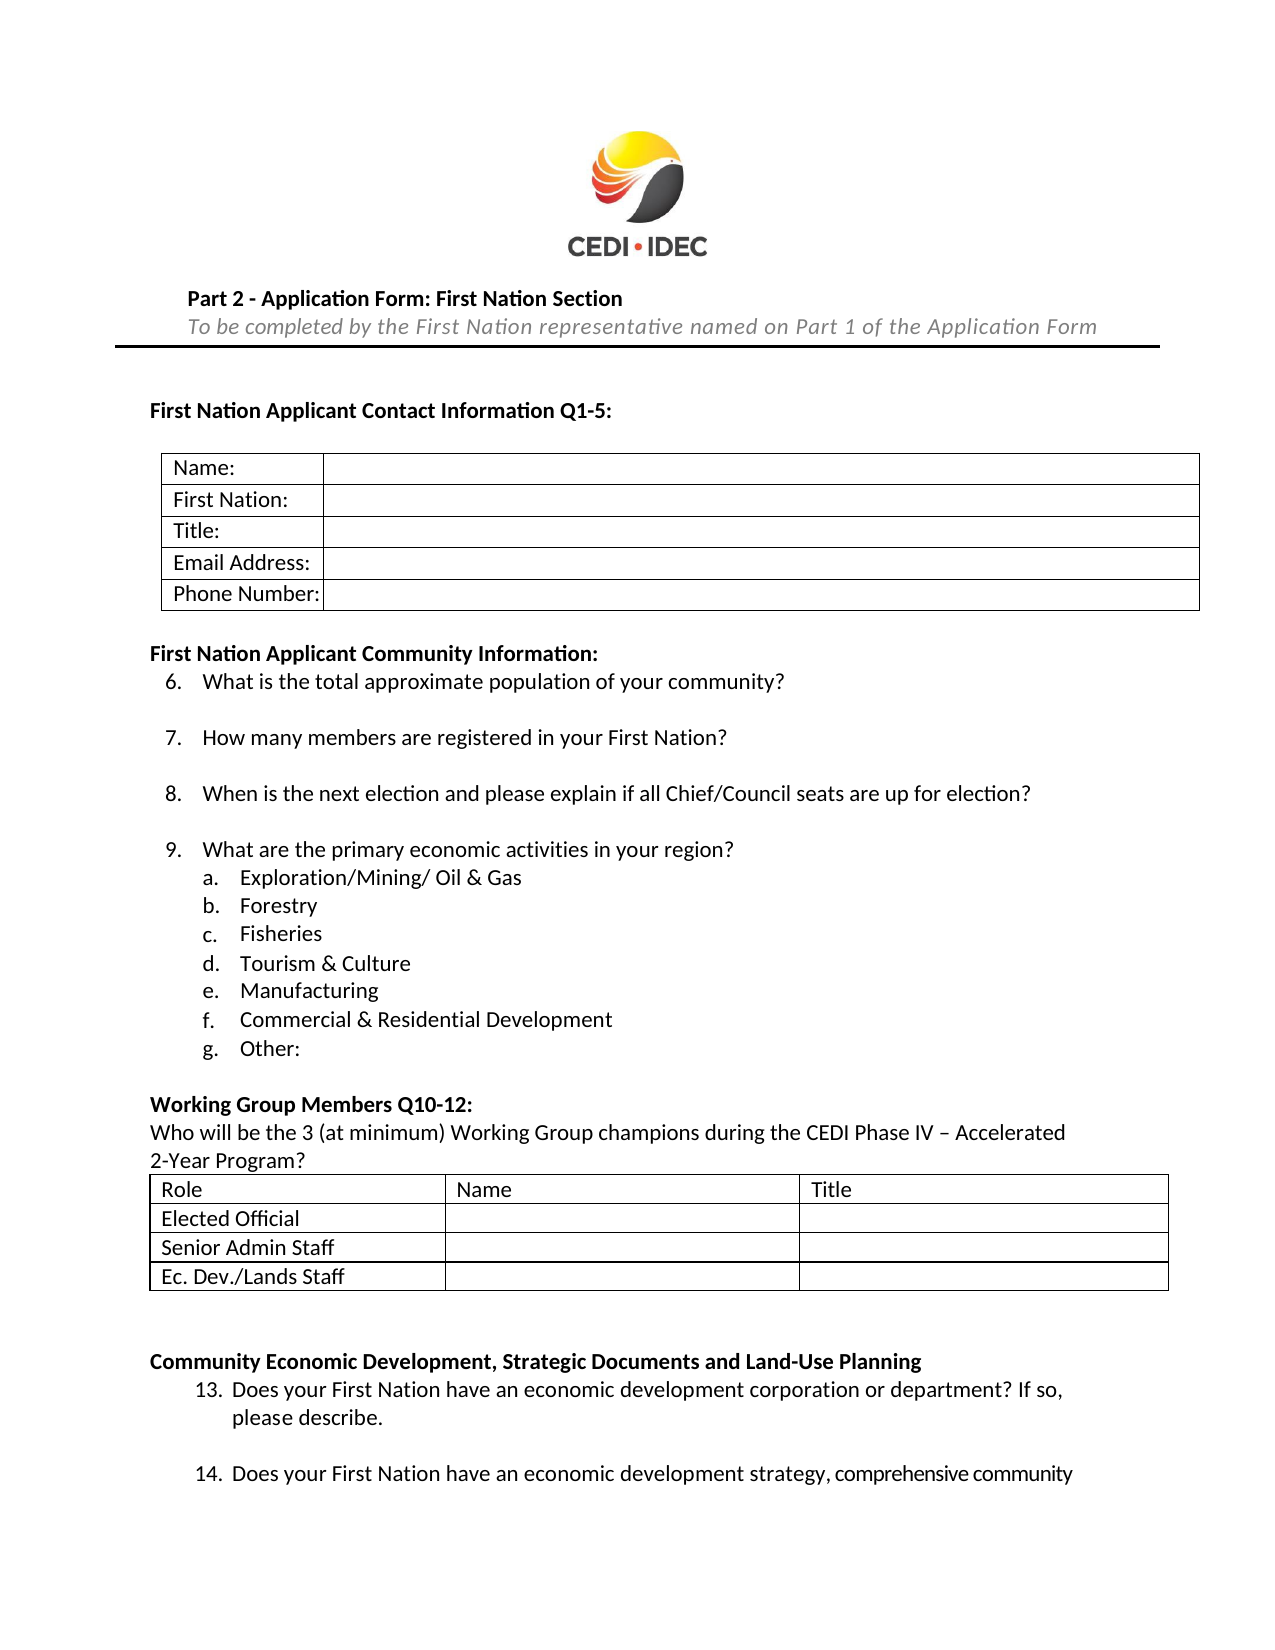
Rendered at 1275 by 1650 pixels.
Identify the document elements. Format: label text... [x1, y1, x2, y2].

table_cell [324, 580, 1199, 610]
list Manufacturing [202, 977, 417, 1005]
list Commercial & Residential Development [202, 1005, 1127, 1034]
text Community Economic Development, Strategic Documents and Land-Use Planning [150, 1347, 1078, 1376]
picture [567, 131, 708, 257]
table_cell [800, 1233, 1168, 1261]
text Who will be the 3 (at minimum) Working Group champions during the CEDI Phase IV – Accelerated 2-Year Program? [150, 1118, 1078, 1174]
table_cell Elected Official [151, 1204, 445, 1232]
text Working Group Members Q10-12: [150, 1090, 1078, 1118]
table_cell First Nation: [162, 485, 323, 516]
text Part 2 - Application Form: First Nation Section [150, 284, 1127, 312]
list What are the primary economic activities in your region? [165, 835, 1127, 863]
list Does your First Nation have an economic development corporation or department? If so, please describe. [194, 1376, 1078, 1432]
table_cell [800, 1204, 1168, 1232]
table_header Name [446, 1175, 799, 1203]
table_cell [446, 1204, 799, 1232]
table_cell Ec. Dev./Lands Staff [151, 1263, 445, 1290]
table_cell [324, 517, 1199, 547]
list Other: [202, 1034, 1127, 1062]
table_header [324, 454, 1199, 484]
list Fisheries [202, 919, 1127, 949]
list How many members are registered in your First Nation? [165, 723, 1127, 751]
list Exploration/Mining/ Oil & Gas [202, 863, 537, 891]
table_cell Email Address: [162, 548, 323, 578]
table_cell [446, 1233, 799, 1261]
table_header Name: [162, 454, 323, 484]
list Forestry [202, 891, 537, 919]
list What is the total approximate population of your community? [165, 667, 1127, 695]
table_cell [800, 1263, 1168, 1290]
text First Nation Applicant Community Information: [150, 639, 1125, 667]
table_cell Phone Number: [162, 580, 323, 610]
list When is the next election and please explain if all Chief/Council seats are up for election? [165, 779, 1127, 807]
table_cell Title: [162, 517, 323, 547]
table_header Role [151, 1175, 445, 1203]
table_cell [324, 548, 1199, 578]
text First Nation Applicant Contact Information Q1-5: [150, 396, 1125, 424]
table_cell [446, 1263, 799, 1290]
table_cell Senior Admin Staff [151, 1233, 445, 1261]
table_header Title [800, 1175, 1168, 1203]
list Tourism & Culture [202, 949, 417, 977]
table_cell [324, 485, 1199, 516]
text To be completed by the First Nation representative named on Part 1 of the Application Form [150, 312, 1127, 340]
